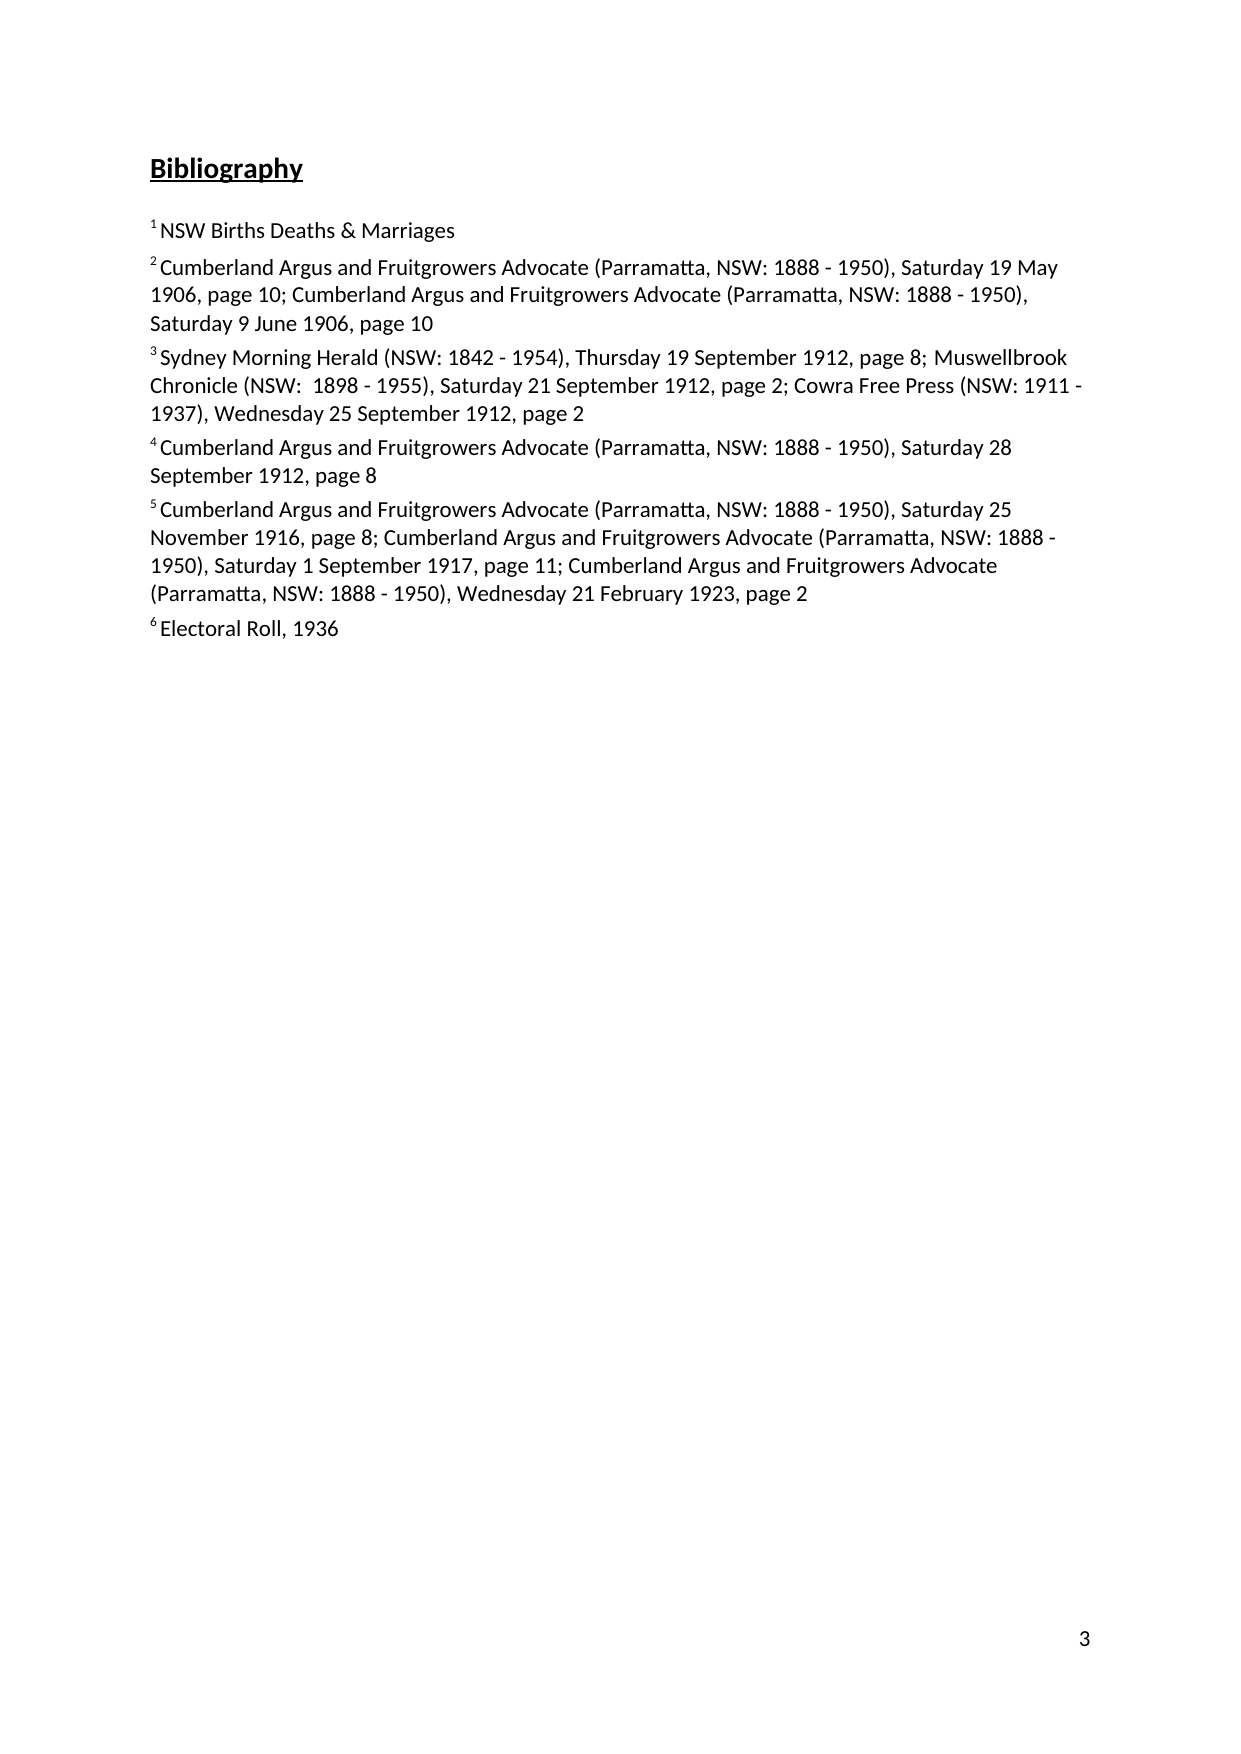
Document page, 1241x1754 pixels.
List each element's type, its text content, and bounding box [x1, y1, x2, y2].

text 6 Electoral Roll, 1936 [150, 614, 1090, 642]
text 5 Cumberland Argus and Fruitgrowers Advocate (Parramatta, NSW: 1888 - 1950), Saturday 25 November 1916, page 8; Cumberland Argus and Fruitgrowers Advocate (Parramatta, NSW: 1888 - 1950), Saturday 1 September 1917, page 11; Cumberland Argus and Fruitgrowers Advocate (Parramatta, NSW: 1888 - 1950), Wednesday 21 February 1923, page 2 [150, 496, 1090, 608]
text Bibliography [150, 150, 1090, 186]
text 1 NSW Births Deaths & Marriages [150, 216, 1090, 244]
text 2 Cumberland Argus and Fruitgrowers Advocate (Parramatta, NSW: 1888 - 1950), Saturday 19 May 1906, page 10; Cumberland Argus and Fruitgrowers Advocate (Parramatta, NSW: 1888 - 1950), Saturday 9 June 1906, page 10 [150, 253, 1090, 337]
text 3 Sydney Morning Herald (NSW: 1842 - 1954), Thursday 19 September 1912, page 8; Muswellbrook Chronicle (NSW: 1898 - 1955), Saturday 21 September 1912, page 2; Cowra Free Press (NSW: 1911 - 1937), Wednesday 25 September 1912, page 2 [150, 343, 1090, 427]
text 4 Cumberland Argus and Fruitgrowers Advocate (Parramatta, NSW: 1888 - 1950), Saturday 28 September 1912, page 8 [150, 433, 1090, 489]
